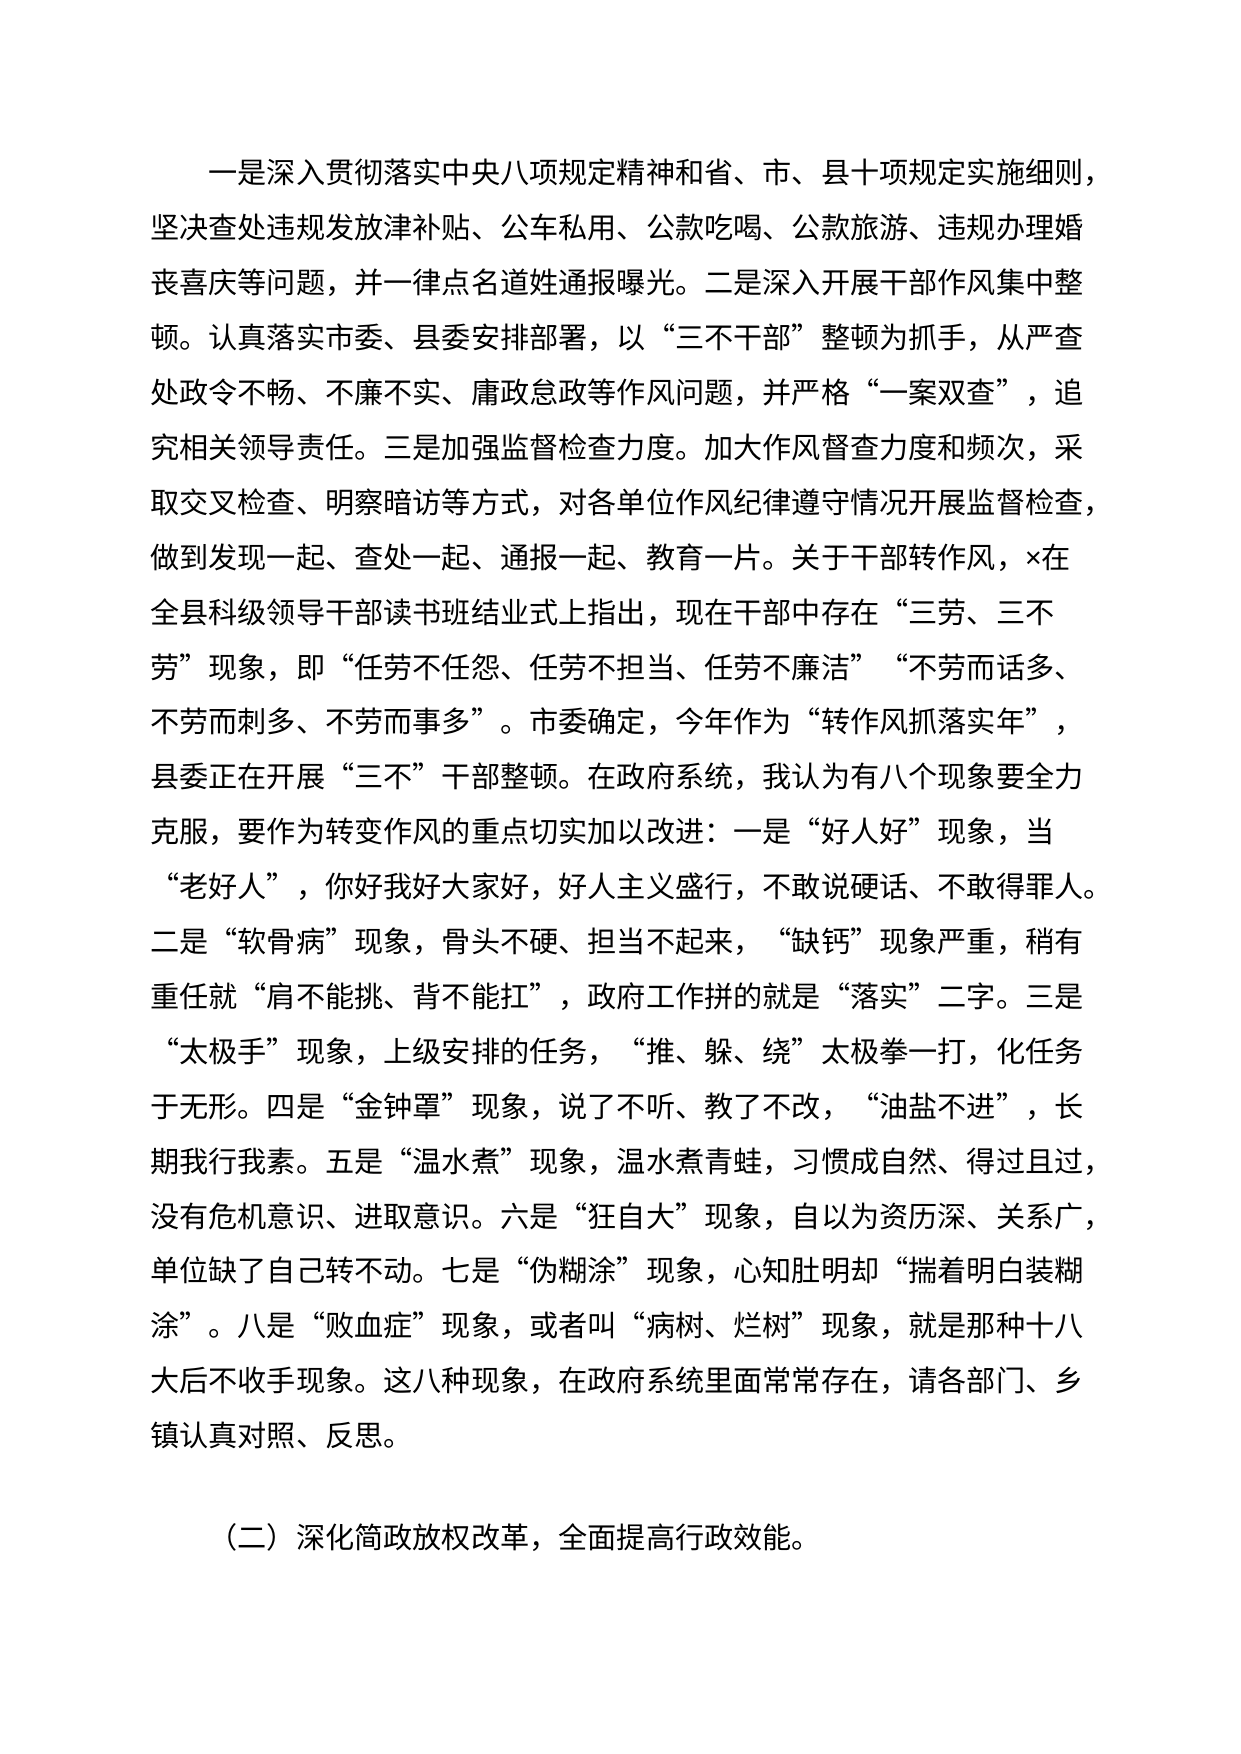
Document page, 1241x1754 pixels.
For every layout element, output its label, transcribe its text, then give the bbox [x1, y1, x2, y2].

text （二）深化简政放权改革，全面提高行政效能。 [150, 1514, 1090, 1557]
text 一是深入贯彻落实中央八项规定精神和省、市、县十项规定实施细则，坚决查处违规发放津补贴、公车私用、公款吃喝、公款旅游、违规办理婚丧喜庆等问题，并一律点名道姓通报曝光。二是深入开展干部作风集中整顿。认真落实市委、县委安排部署，以“三不干部”整顿为抓手，从严查处政令不畅、不廉不实、庸政怠政等作风问题，并严格“一案双查”，追究相关领导责任。三是加强监督检查力度。加大作风督查力度和频次，采取交叉检查、明察暗访等方式，对各单位作风纪律遵守情况开展监督检查，做到发现一起、查处一起、通报一起、教育一片。关于干部转作风，×在全县科级领导干部读书班结业式上指出，现在干部中存在“三劳、三不劳”现象，即“任劳不任怨、任劳不担当、任劳不廉洁”“不劳而话多、不劳而刺多、不劳而事多”。市委确定，今年作为“转作风抓落实年”，县委正在开展“三不”干部整顿。在政府系统，我认为有八个现象要全力克服，要作为转变作风的重点切实加以改进：一是“好人好”现象，当“老好人”，你好我好大家好，好人主义盛行，不敢说硬话、不敢得罪人。二是“软骨病”现象，骨头不硬、担当不起来，“缺钙”现象严重，稍有重任就“肩不能挑、背不能扛”，政府工作拼的就是“落实”二字。三是“太极手”现象，上级安排的任务，“推、躲、绕”太极拳一打，化任务于无形。四是“金钟罩”现象，说了不听、教了不改，“油盐不进”，长期我行我素。五是“温水煮”现象，温水煮青蛙，习惯成自然、得过且过，没有危机意识、进取意识。六是“狂自大”现象，自以为资历深、关系广，单位缺了自己转不动。七是“伪糊涂”现象，心知肚明却“揣着明白装糊涂”。八是“败血症”现象，或者叫“病树、烂树”现象，就是那种十八大后不收手现象。这八种现象，在政府系统里面常常存在，请各部门、乡镇认真对照、反思。 [150, 150, 1090, 1455]
